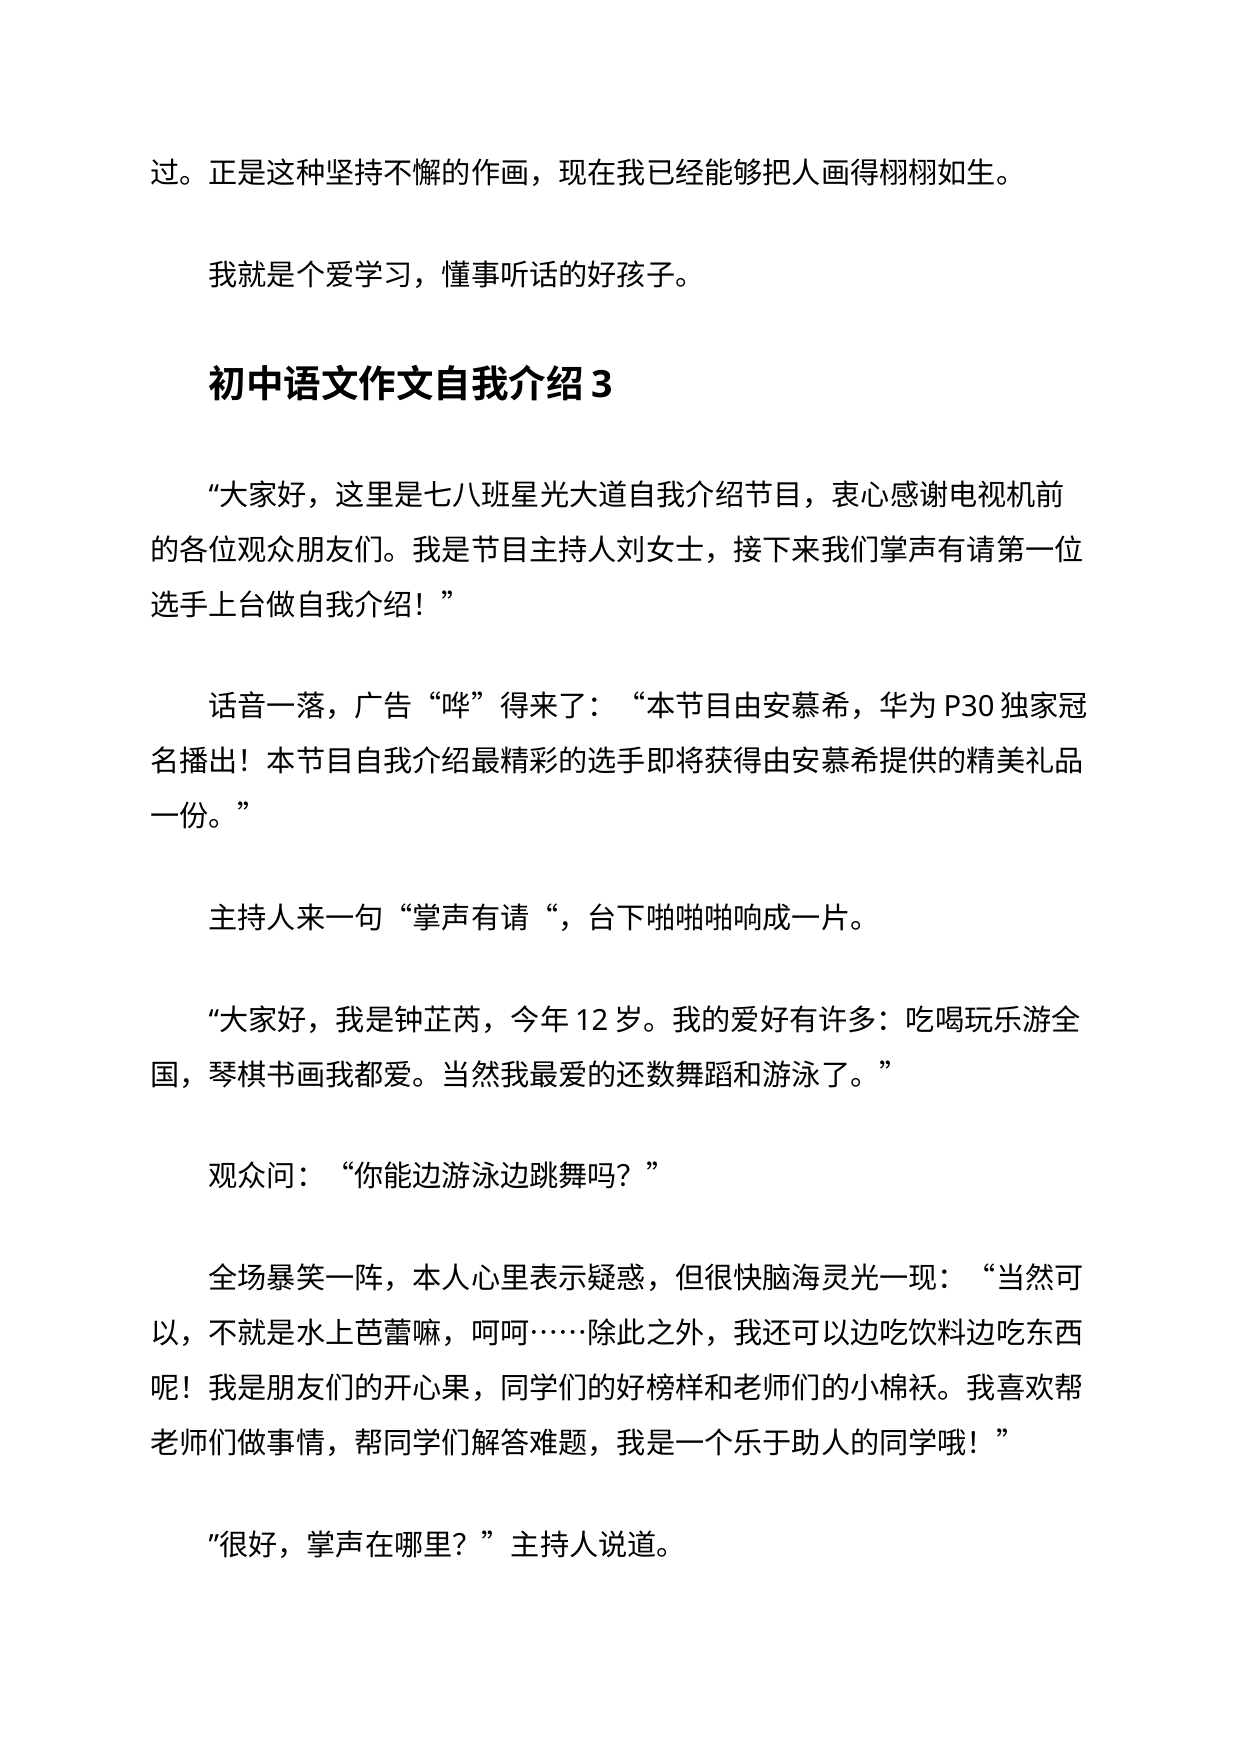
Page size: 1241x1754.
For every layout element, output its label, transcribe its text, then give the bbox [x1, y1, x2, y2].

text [150, 150, 1090, 192]
text 主持人来一句“掌声有请“，台下啪啪啪响成一片。 [150, 894, 1090, 937]
text 话音一落，广告“哗”得来了：“本节目由安慕希，华为P30独家冠名播出！本节目自我介绍最精彩的选手即将获得由安慕希提供的精美礼品一份。” [150, 683, 1090, 835]
text ”很好，掌声在哪里？”主持人说道。 [150, 1521, 1090, 1564]
text 观众问：“你能边游泳边跳舞吗？” [150, 1153, 1090, 1195]
text 我就是个爱学习，懂事听话的好孩子。 [150, 252, 1090, 294]
text “大家好，我是钟芷芮，今年12岁。我的爱好有许多：吃喝玩乐游全国，琴棋书画我都爱。当然我最爱的还数舞蹈和游泳了。” [150, 996, 1090, 1093]
text 全场暴笑一阵，本人心里表示疑惑，但很快脑海灵光一现：“当然可以，不就是水上芭蕾嘛，呵呵……除此之外，我还可以边吃饮料边吃东西呢！我是朋友们的开心果，同学们的好榜样和老师们的小棉袄。我喜欢帮老师们做事情，帮同学们解答难题，我是一个乐于助人的同学哦！” [150, 1255, 1090, 1462]
text 初中语文作文自我介绍3 [150, 353, 1090, 408]
text “大家好，这里是七八班星光大道自我介绍节目，衷心感谢电视机前的各位观众朋友们。我是节目主持人刘女士，接下来我们掌声有请第一位选手上台做自我介绍！” [150, 471, 1090, 623]
